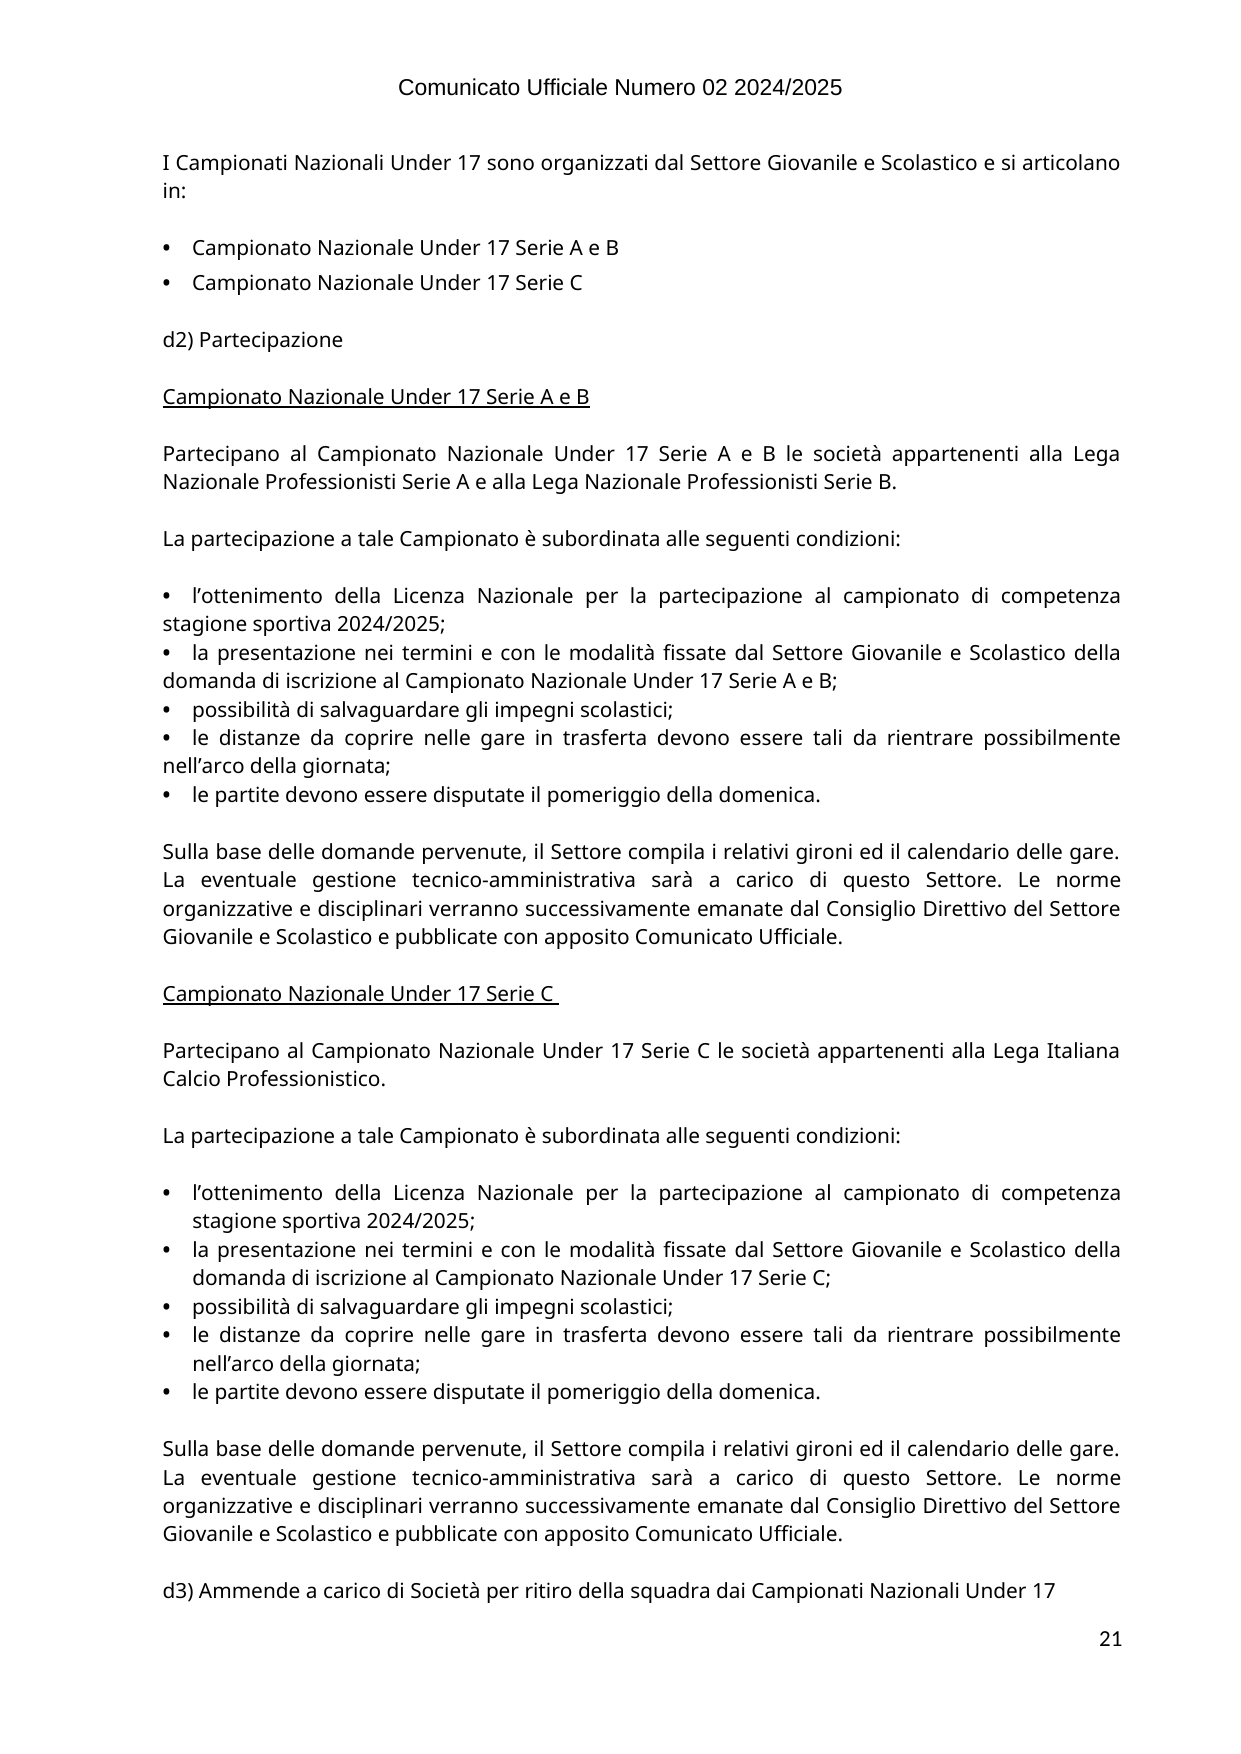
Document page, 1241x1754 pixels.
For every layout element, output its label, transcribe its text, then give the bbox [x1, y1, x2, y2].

text Campionato Nazionale Under 17 Serie A e B [118, 382, 1122, 410]
text Sulla base delle domande pervenute, il Settore compila i relativi gironi ed il calendario delle gare. La eventuale gestione tecnico-amministrativa sarà a carico di questo Settore. Le norme organizzative e disciplinari verranno successivamente emanate dal Consiglio Direttivo del Settore Giovanile e Scolastico e pubblicate con apposito Comunicato Ufficiale. [162, 837, 1122, 951]
list possibilità di salvaguardare gli impegni scolastici; [162, 1292, 1122, 1320]
list Campionato Nazionale Under 17 Serie A e B [162, 233, 1122, 261]
text La partecipazione a tale Campionato è subordinata alle seguenti condizioni: [162, 1121, 1122, 1150]
list la presentazione nei termini e con le modalità fissate dal Settore Giovanile e Scolastico della domanda di iscrizione al Campionato Nazionale Under 17 Serie C; [162, 1235, 1122, 1292]
text d3) Ammende a carico di Società per ritiro della squadra dai Campionati Nazionali Under 17 [162, 1576, 1122, 1605]
list Campionato Nazionale Under 17 Serie C [162, 268, 1122, 297]
text Partecipano al Campionato Nazionale Under 17 Serie C le società appartenenti alla Lega Italiana Calcio Professionistico. [162, 1036, 1122, 1093]
list la presentazione nei termini e con le modalità fissate dal Settore Giovanile e Scolastico della domanda di iscrizione al Campionato Nazionale Under 17 Serie A e B; [162, 638, 1122, 695]
list le partite devono essere disputate il pomeriggio della domenica. [162, 780, 1122, 808]
list le partite devono essere disputate il pomeriggio della domenica. [162, 1377, 1122, 1406]
list l’ottenimento della Licenza Nazionale per la partecipazione al campionato di competenza stagione sportiva 2024/2025; [162, 581, 1122, 638]
text Campionato Nazionale Under 17 Serie C [162, 979, 1122, 1008]
text La partecipazione a tale Campionato è subordinata alle seguenti condizioni: [162, 524, 1122, 553]
text d2) Partecipazione [162, 325, 1122, 353]
list le distanze da coprire nelle gare in trasferta devono essere tali da rientrare possibilmente nell’arco della giornata; [162, 723, 1122, 780]
text Partecipano al Campionato Nazionale Under 17 Serie A e B le società appartenenti alla Lega Nazionale Professionisti Serie A e alla Lega Nazionale Professionisti Serie B. [162, 439, 1122, 496]
text I Campionati Nazionali Under 17 sono organizzati dal Settore Giovanile e Scolastico e si articolano in: [162, 148, 1122, 204]
text Sulla base delle domande pervenute, il Settore compila i relativi gironi ed il calendario delle gare. La eventuale gestione tecnico-amministrativa sarà a carico di questo Settore. Le norme organizzative e disciplinari verranno successivamente emanate dal Consiglio Direttivo del Settore Giovanile e Scolastico e pubblicate con apposito Comunicato Ufficiale. [162, 1434, 1122, 1548]
list l’ottenimento della Licenza Nazionale per la partecipazione al campionato di competenza stagione sportiva 2024/2025; [162, 1178, 1122, 1235]
list possibilità di salvaguardare gli impegni scolastici; [162, 695, 1122, 723]
list le distanze da coprire nelle gare in trasferta devono essere tali da rientrare possibilmente nell’arco della giornata; [162, 1320, 1122, 1377]
